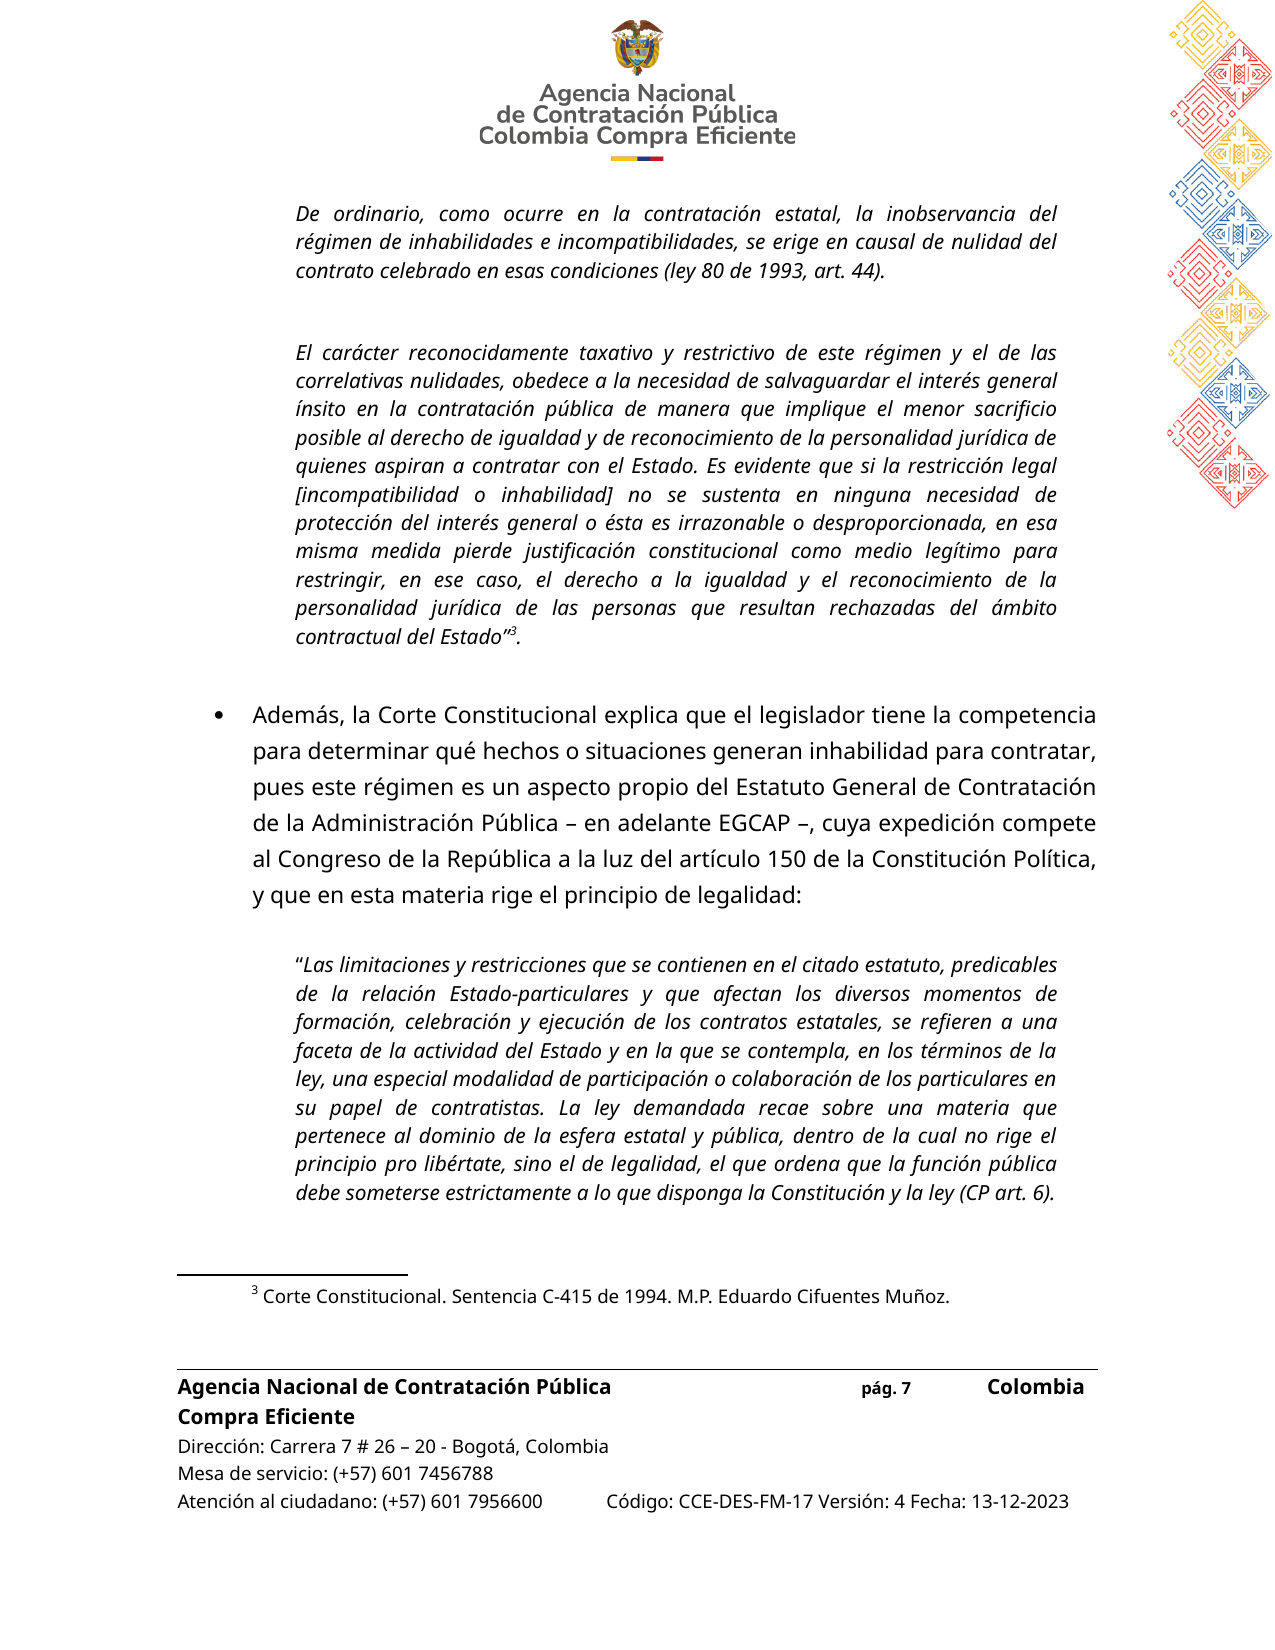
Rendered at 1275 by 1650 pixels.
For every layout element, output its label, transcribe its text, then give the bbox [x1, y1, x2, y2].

text “Las limitaciones y restricciones que se contienen en el citado estatuto, predicables de la relación Estado-particulares y que afectan los diversos momentos de formación, celebración y ejecución de los contratos estatales, se refieren a una faceta de la actividad del Estado y en la que se contempla, en los términos de la ley, una especial modalidad de participación o colaboración de los particulares en su papel de contratistas. La ley demandada recae sobre una materia que pertenece al dominio de la esfera estatal y pública, dentro de la cual no rige el principio pro libértate, sino el de legalidad, el que ordena que la función pública debe someterse estrictamente a lo que disponga la Constitución y la ley (CP art. 6). [295, 950, 1061, 1206]
list Además, la Corte Constitucional explica que el legislador tiene la competencia para determinar qué hechos o situaciones generan inhabilidad para contratar, pues este régimen es un aspecto propio del Estatuto General de Contratación de la Administración Pública – en adelante EGCAP –, cuya expedición compete al Congreso de la República a la luz del artículo 150 de la Constitución Política, y que en esta materia rige el principio de legalidad: [215, 699, 1098, 910]
picture [1165, 0, 1272, 506]
picture [479, 20, 796, 161]
text El carácter reconocidamente taxativo y restrictivo de este régimen y el de las correlativas nulidades, obedece a la necesidad de salvaguardar el interés general ínsito en la contratación pública de manera que implique el menor sacrificio posible al derecho de igualdad y de reconocimiento de la personalidad jurídica de quienes aspiran a contratar con el Estado. Es evidente que si la restricción legal [incompatibilidad o inhabilidad] no se sustenta en ninguna necesidad de protección del interés general o ésta es irrazonable o desproporcionada, en esa misma medida pierde justificación constitucional como medio legítimo para restringir, en ese caso, el derecho a la igualdad y el reconocimiento de la personalidad jurídica de las personas que resultan rechazadas del ámbito contractual del Estado”. [295, 338, 1061, 650]
